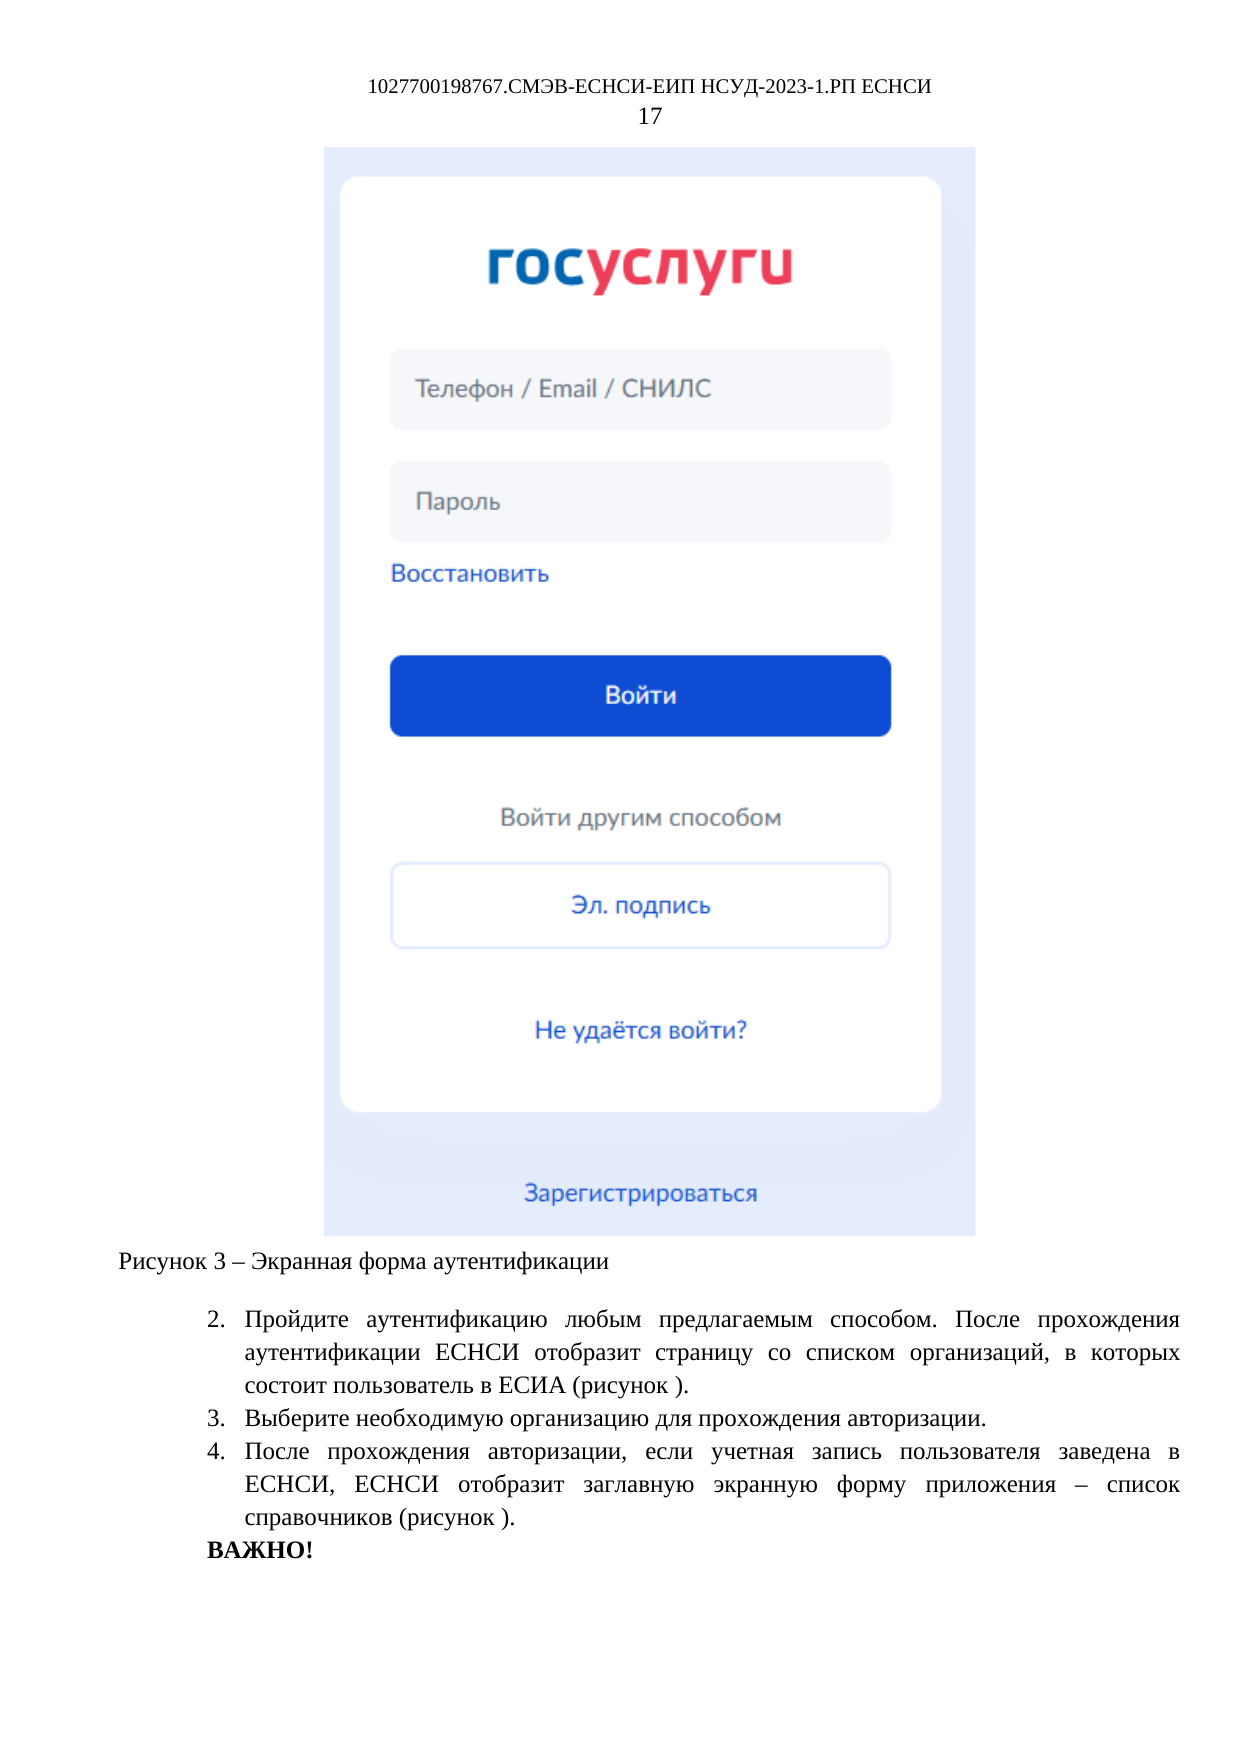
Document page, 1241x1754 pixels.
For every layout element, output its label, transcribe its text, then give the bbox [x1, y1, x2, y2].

picture [323, 147, 976, 1236]
text ВАЖНО! [118, 1535, 1181, 1564]
list После прохождения авторизации, если учетная запись пользователя заведена в ЕСНСИ, ЕСНСИ отобразит заглавную экранную форму приложения – список справочников (рисунок 8). [207, 1436, 1181, 1531]
text Рисунок 3 – Экранная форма аутентификации [118, 1246, 1181, 1274]
list Пройдите аутентификацию любым предлагаемым способом. После прохождения аутентификации ЕСНСИ отобразит страницу со списком организаций, в которых состоит пользователь в ЕСИА (рисунок 4). [207, 1304, 1181, 1398]
list Выберите необходимую организацию для прохождения авторизации. [207, 1403, 1181, 1432]
